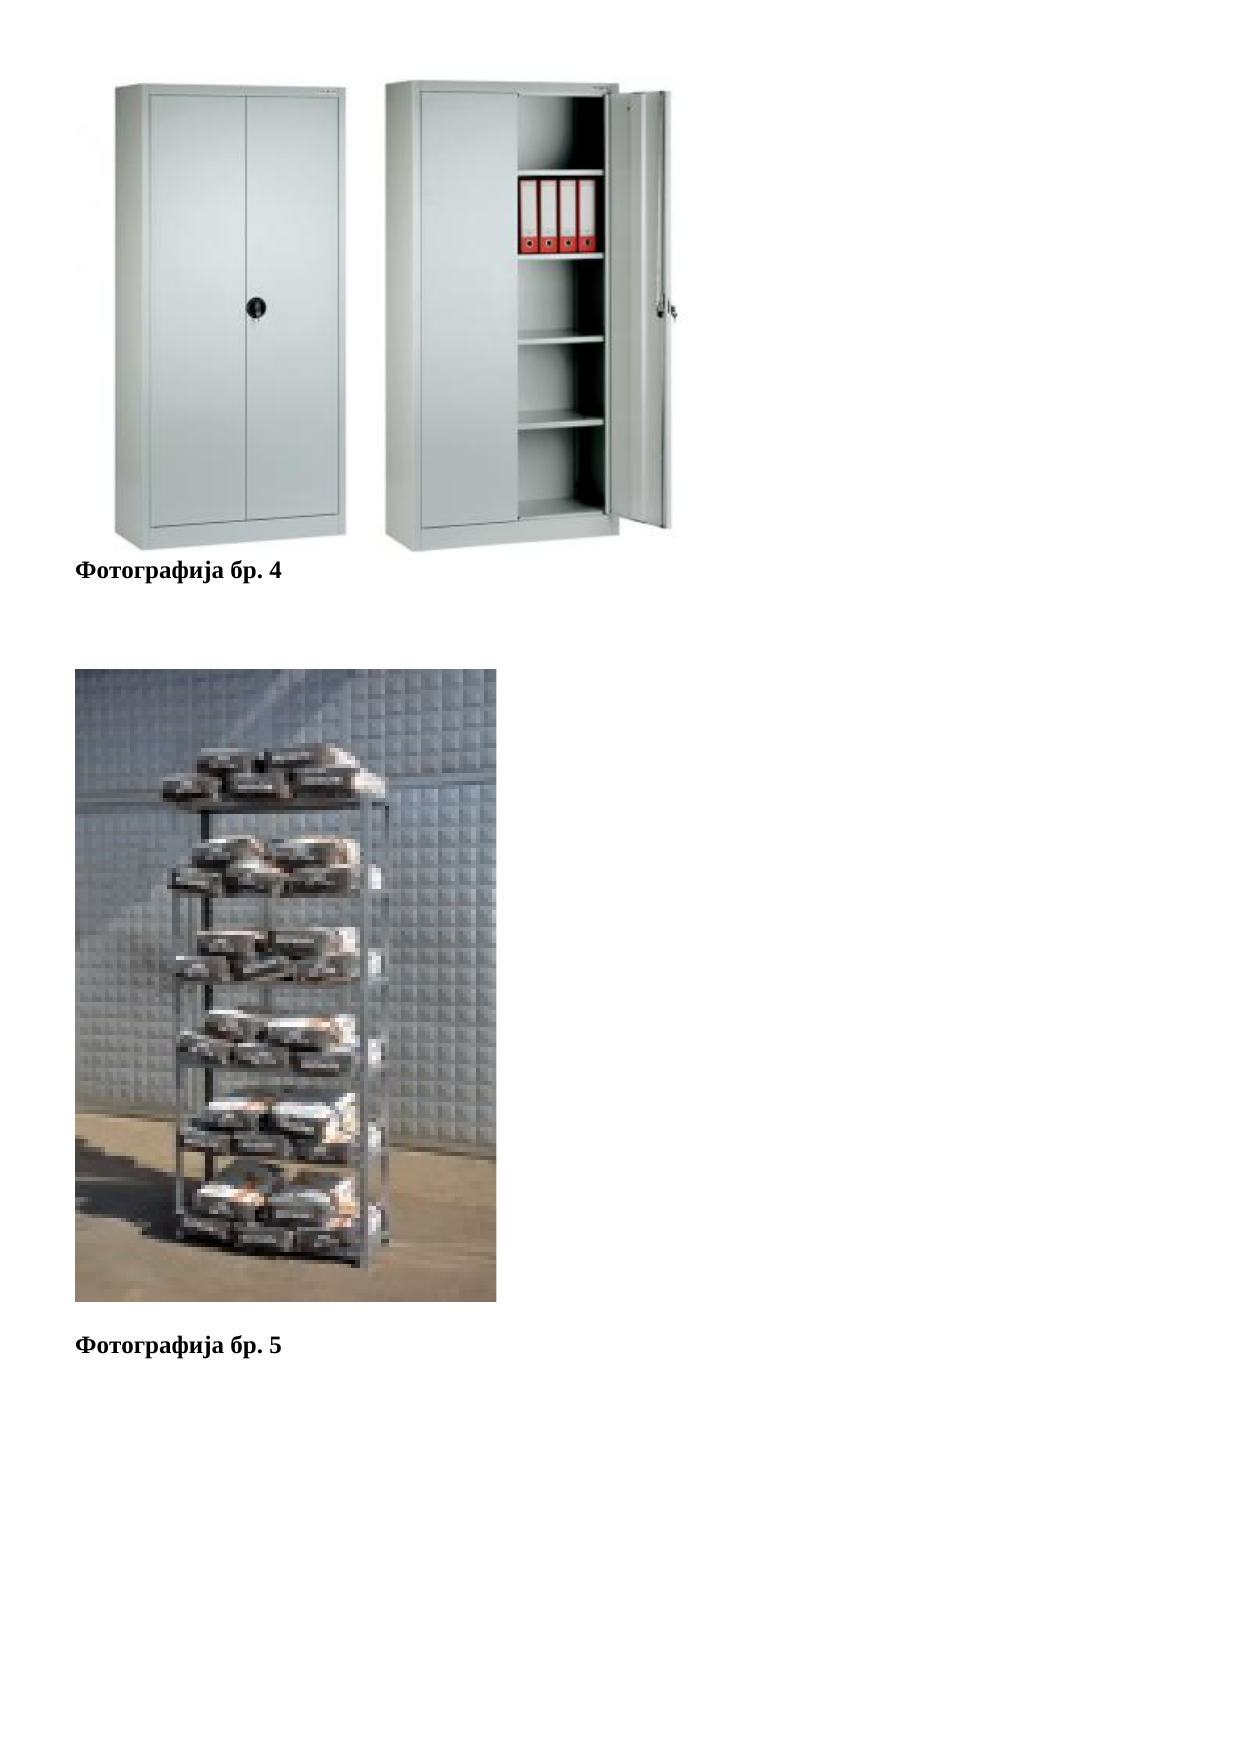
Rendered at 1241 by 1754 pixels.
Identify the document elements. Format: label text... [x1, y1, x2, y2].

text Фотографија бр. 4 [75, 555, 1165, 583]
picture [75, 75, 714, 555]
text Фотографија бр. 5 [75, 1330, 1165, 1359]
picture [75, 669, 497, 1302]
